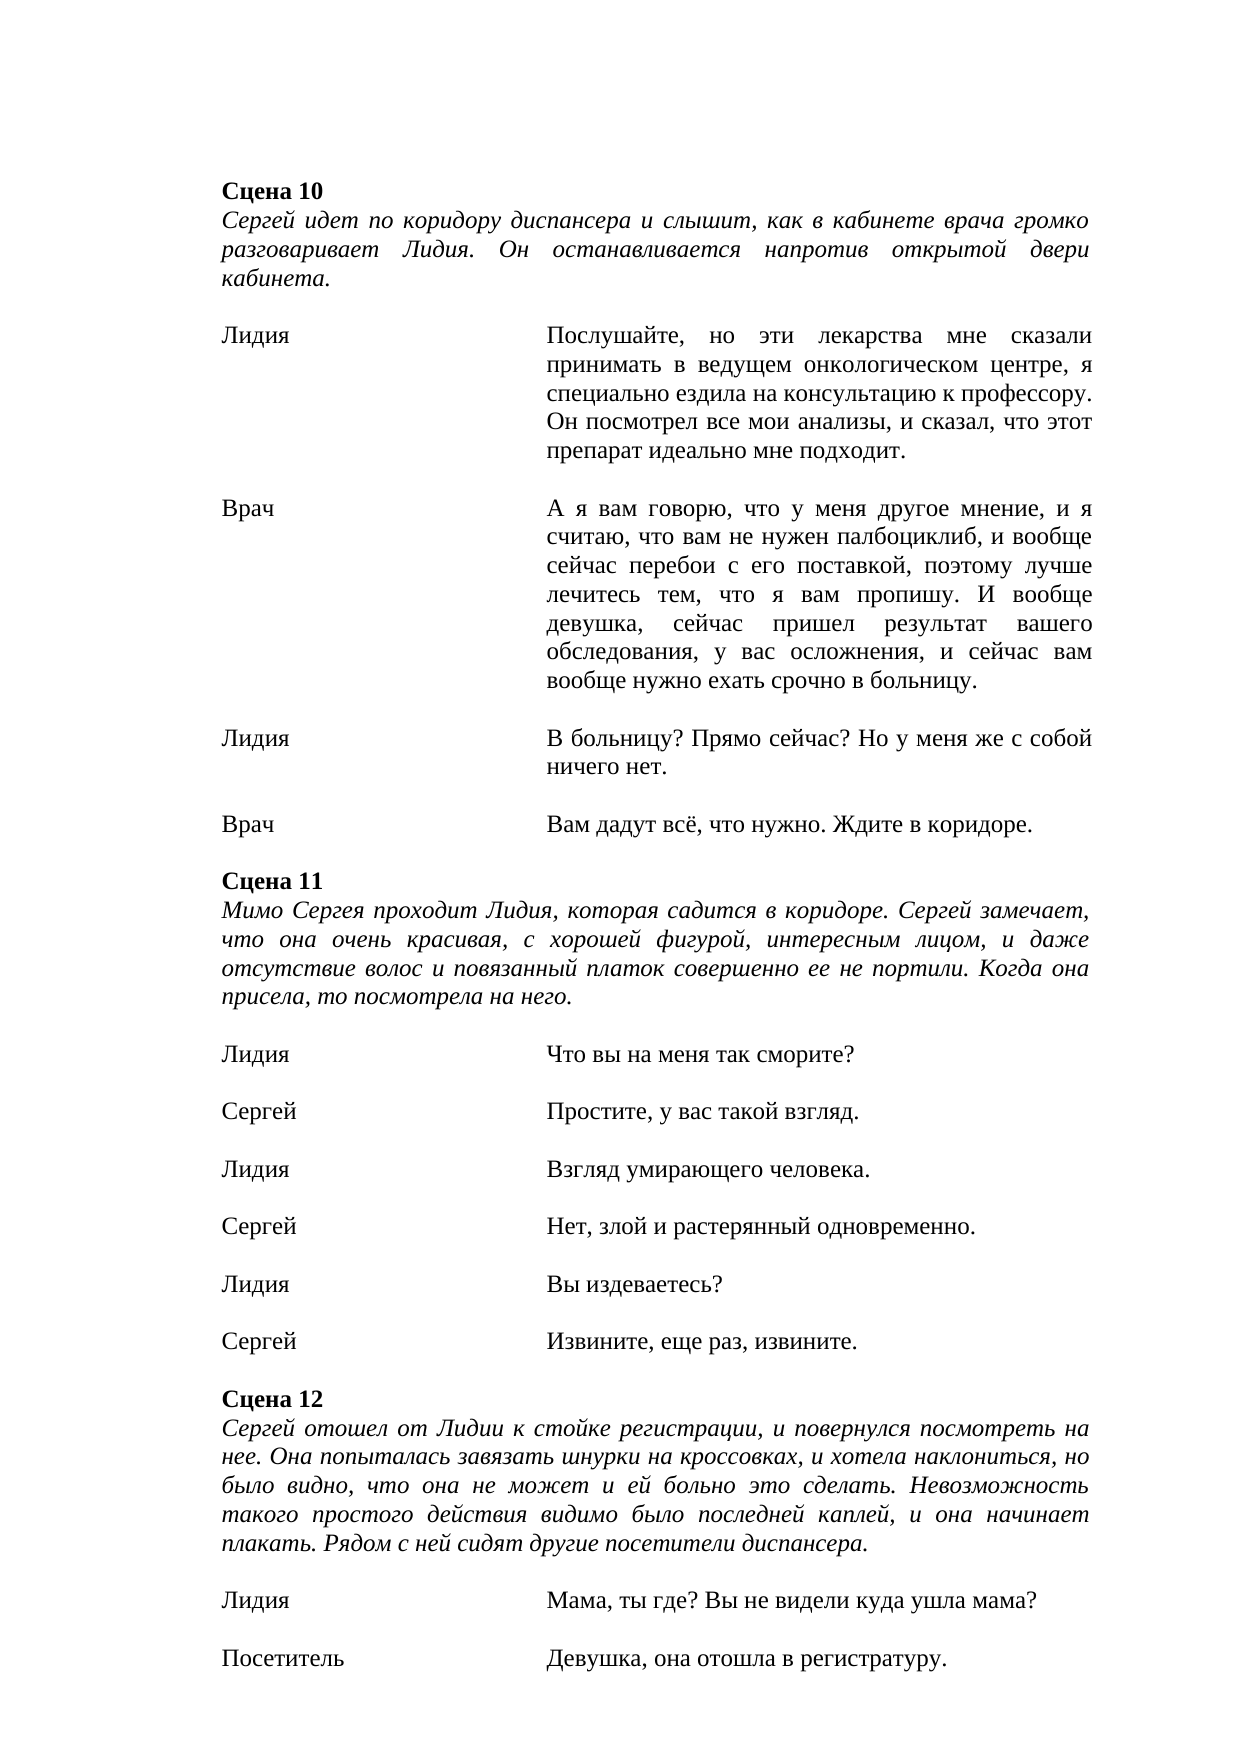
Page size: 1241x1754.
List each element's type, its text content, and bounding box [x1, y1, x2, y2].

text Врач Вам дадут всё, что нужно. Ждите в коридоре. [221, 809, 1093, 838]
text Лидия Мама, ты где? Вы не видели куда ушла мама? [221, 1585, 1093, 1614]
text Посетитель Девушка, она отошла в регистратуру. [221, 1643, 1093, 1671]
text Сергей идет по коридору диспансера и слышит, как в кабинете врача громко разговаривает Лидия. Он останавливается напротив открытой двери кабинета. [221, 205, 1093, 291]
text Лидия Взгляд умирающего человека. [221, 1154, 1093, 1183]
text Сергей Извините, еще раз, извините. [221, 1326, 1093, 1355]
text Лидия Послушайте, но эти лекарства мне сказали принимать в ведущем онкологическом центре, я специально ездила на консультацию к профессору. Он посмотрел все мои анализы, и сказал, что этот препарат идеально мне подходит. [221, 320, 1093, 464]
text Лидия В больницу? Прямо сейчас? Но у меня же с собой ничего нет. [221, 723, 1093, 780]
text Лидия Вы издеваетесь? [221, 1269, 1093, 1298]
text Сергей Нет, злой и растерянный одновременно. [221, 1211, 1093, 1240]
text Сцена 10 [221, 176, 1093, 205]
text Сцена 12 [221, 1384, 1093, 1413]
text Лидия Что вы на меня так сморите? [221, 1039, 1093, 1068]
text Сцена 11 [221, 866, 1093, 895]
text Сергей Простите, у вас такой взгляд. [221, 1096, 1093, 1125]
text Сергей отошел от Лидии к стойке регистрации, и повернулся посмотреть на нее. Она попыталась завязать шнурки на кроссовках, и хотела наклониться, но было видно, что она не может и ей больно это сделать. Невозможность такого простого действия видимо было последней каплей, и она начинает плакать. Рядом с ней сидят другие посетители диспансера. [221, 1413, 1093, 1556]
text Мимо Сергея проходит Лидия, которая садится в коридоре. Сергей замечает, что она очень красивая, с хорошей фигурой, интересным лицом, и даже отсутствие волос и повязанный платок совершенно ее не портили. Когда она присела, то посмотрела на него. [221, 895, 1093, 1010]
text Врач А я вам говорю, что у меня другое мнение, и я считаю, что вам не нужен палбоциклиб, и вообще сейчас перебои с его поставкой, поэтому лучше лечитесь тем, что я вам пропишу. И вообще девушка, сейчас пришел результат вашего обследования, у вас осложнения, и сейчас вам вообще нужно ехать срочно в больницу. [221, 493, 1093, 694]
